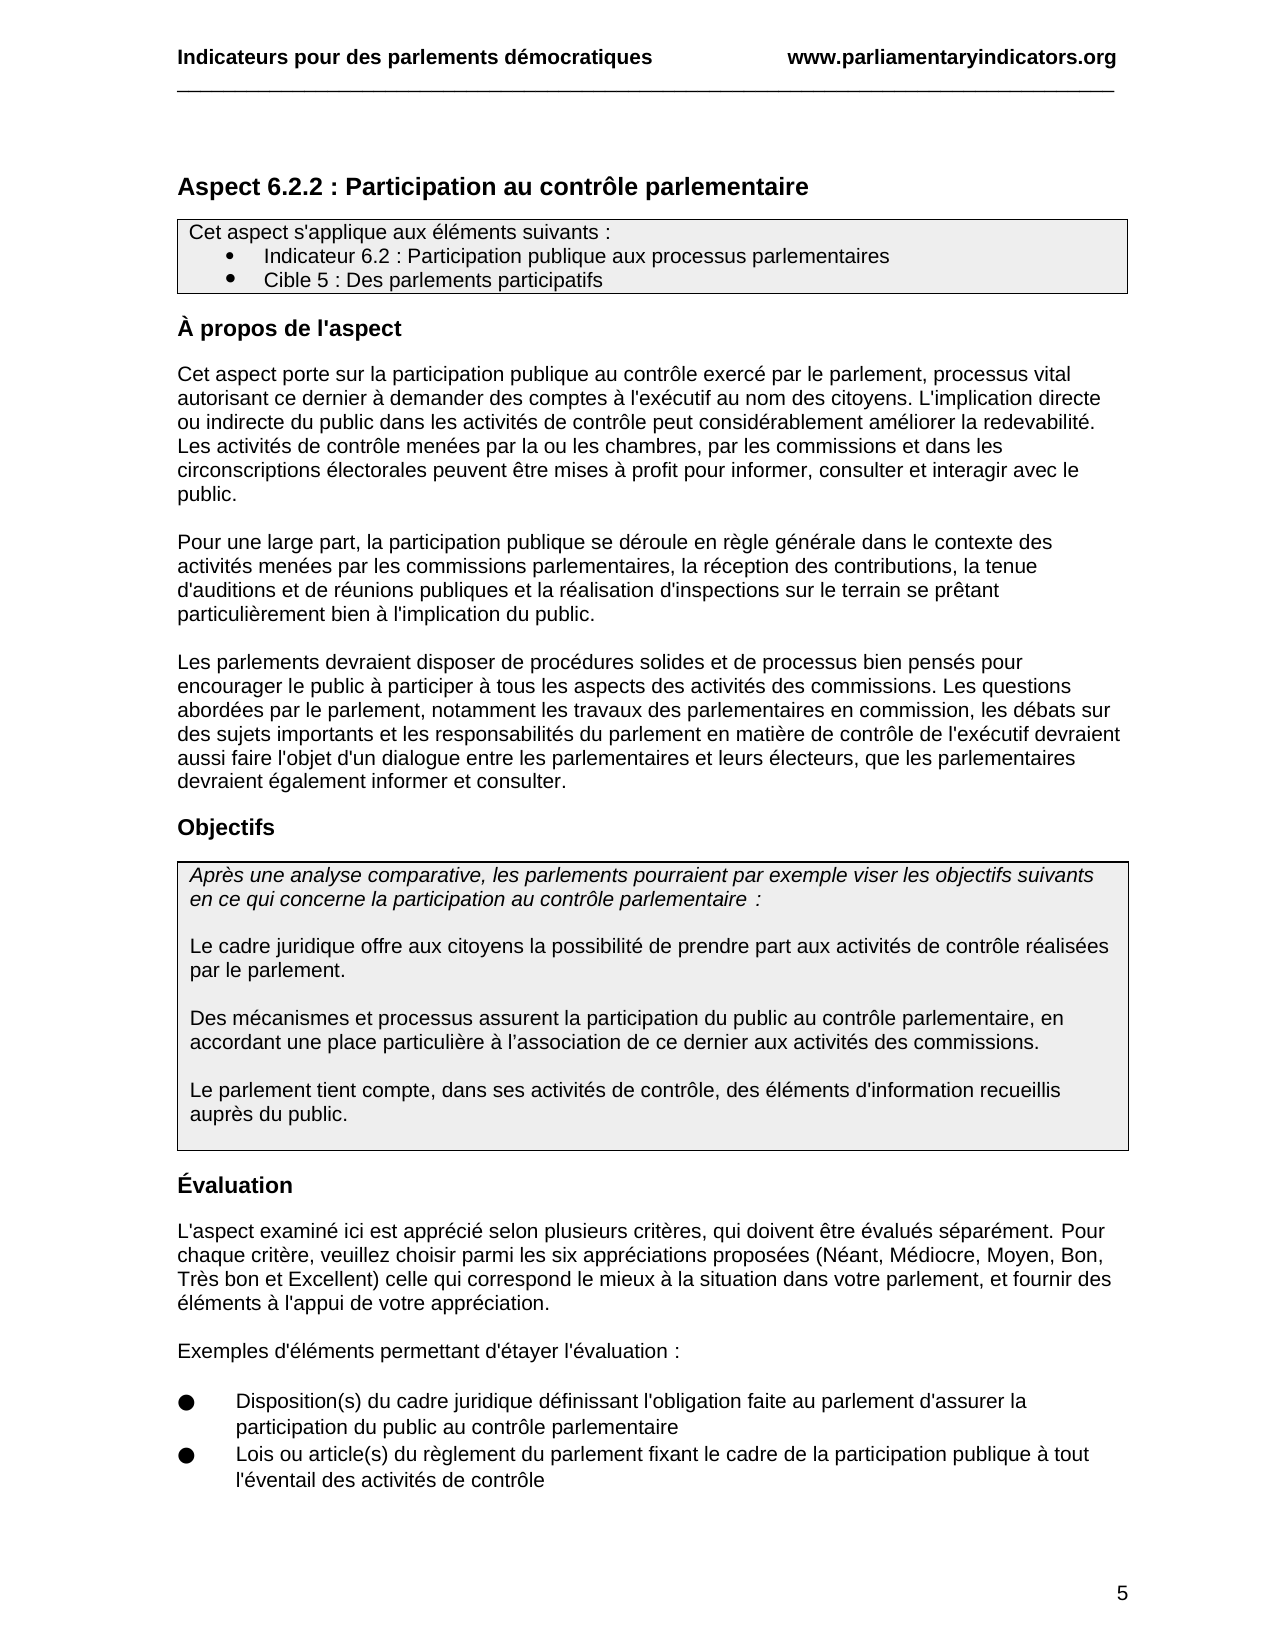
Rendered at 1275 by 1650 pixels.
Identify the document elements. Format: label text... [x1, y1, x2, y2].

list Lois ou article(s) du règlement du parlement fixant le cadre de la participation publique à tout l'éventail des activités de contrôle [177, 1439, 1128, 1491]
title Objectifs [177, 814, 1128, 841]
title À propos de l'aspect [177, 315, 1128, 341]
table_header Après une analyse comparative, les parlements pourraient par exemple viser les objectifs suivants en ce qui concerne la participation au contrôle parlementaire : Le cadre juridique offre aux citoyens la possibilité de prendre part aux activités de contrôle réalisées par le parlement. Des mécanismes et processus assurent la participation du public au contrôle parlementaire, en accordant une place particulière à l’association de ce dernier aux activités des commissions. Le parlement tient compte, dans ses activités de contrôle, des éléments d'information recueillis auprès du public. [178, 863, 1128, 1150]
text Exemples d'éléments permettant d'étayer l'évaluation : [177, 1339, 1128, 1363]
text Pour une large part, la participation publique se déroule en règle générale dans le contexte des activités menées par les commissions parlementaires, la réception des contributions, la tenue d'auditions et de réunions publiques et la réalisation d'inspections sur le terrain se prêtant particulièrement bien à l'implication du public. [177, 530, 1128, 626]
list Disposition(s) du cadre juridique définissant l'obligation faite au parlement d'assurer la participation du public au contrôle parlementaire [177, 1387, 1128, 1439]
text Cet aspect porte sur la participation publique au contrôle exercé par le parlement, processus vital autorisant ce dernier à demander des comptes à l'exécutif au nom des citoyens. L'implication directe ou indirecte du public dans les activités de contrôle peut considérablement améliorer la redevabilité. Les activités de contrôle menées par la ou les chambres, par les commissions et dans les circonscriptions électorales peuvent être mises à profit pour informer, consulter et interagir avec le public. [177, 362, 1128, 506]
text L'aspect examiné ici est apprécié selon plusieurs critères, qui doivent être évalués séparément. Pour chaque critère, veuillez choisir parmi les six appréciations proposées (Néant, Médiocre, Moyen, Bon, Très bon et Excellent) celle qui correspond le mieux à la situation dans votre parlement, et fournir des éléments à l'appui de votre appréciation. [177, 1219, 1128, 1315]
table_header Cet aspect s'applique aux éléments suivants : Indicateur 6.2 : Participation publique aux processus parlementaires Cible 5 : Des parlements participatifs [178, 220, 1127, 293]
text Les parlements devraient disposer de procédures solides et de processus bien pensés pour encourager le public à participer à tous les aspects des activités des commissions. Les questions abordées par le parlement, notamment les travaux des parlementaires en commission, les débats sur des sujets importants et les responsabilités du parlement en matière de contrôle de l'exécutif devraient aussi faire l'objet d'un dialogue entre les parlementaires et leurs électeurs, que les parlementaires devraient également informer et consulter. [177, 649, 1128, 793]
text Aspect 6.2.2 : Participation au contrôle parlementaire [177, 172, 1128, 201]
title Évaluation [177, 1172, 1128, 1198]
